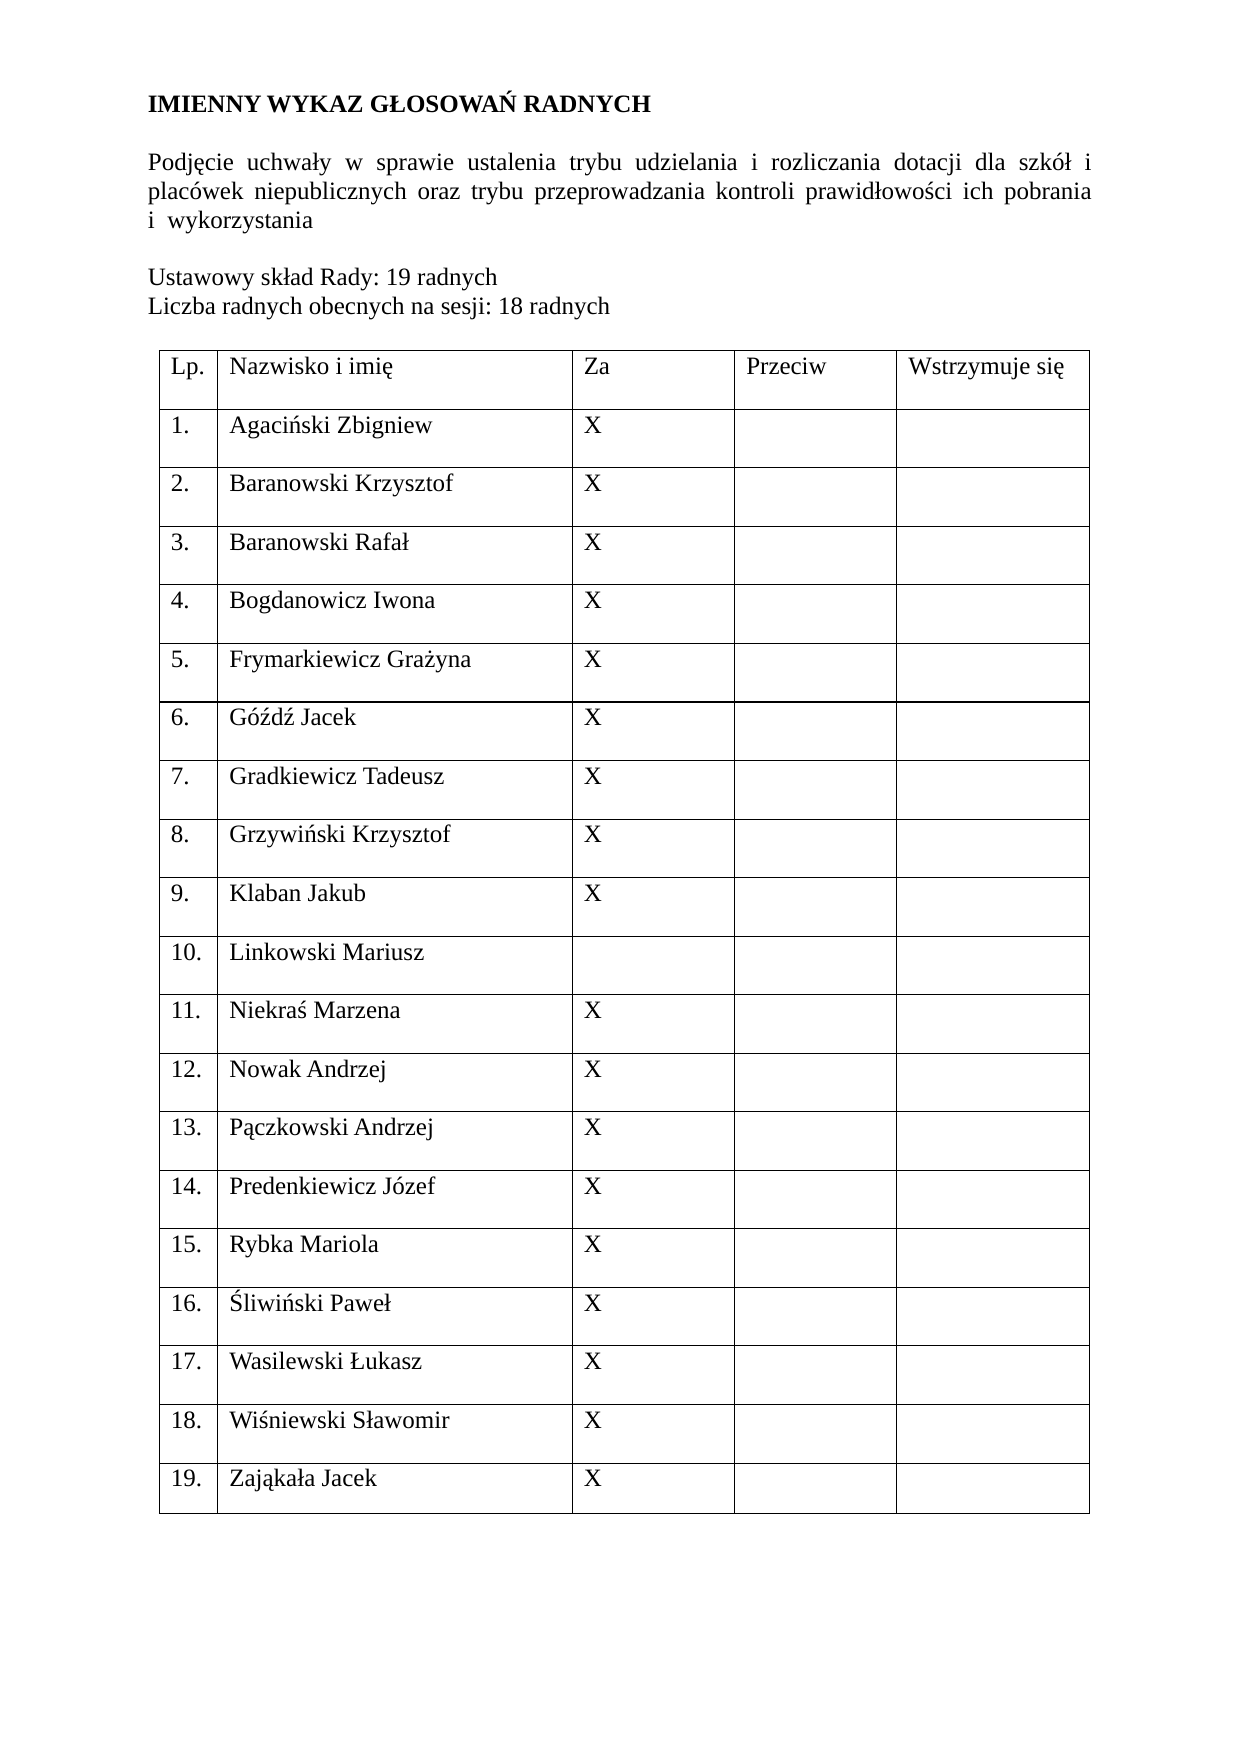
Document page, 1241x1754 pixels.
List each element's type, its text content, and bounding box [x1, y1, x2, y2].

table_cell [573, 937, 734, 994]
table_cell Rybka Mariola [218, 1229, 572, 1287]
table_cell [735, 703, 896, 760]
table_cell 14. [160, 1171, 217, 1228]
table_cell [897, 410, 1089, 467]
table_cell Baranowski Krzysztof [218, 468, 572, 526]
table_cell Zająkała Jacek [218, 1464, 572, 1513]
table_cell 8. [160, 820, 217, 877]
table_cell [735, 1346, 896, 1404]
table_header Przeciw [735, 351, 896, 409]
table_cell X [573, 1112, 734, 1170]
table_cell [735, 527, 896, 584]
table_cell X [573, 410, 734, 467]
table_cell X [573, 644, 734, 701]
table_cell [735, 468, 896, 526]
table_cell Baranowski Rafał [218, 527, 572, 584]
table_cell [735, 937, 896, 994]
table_cell Nowak Andrzej [218, 1054, 572, 1111]
table_cell 1. [160, 410, 217, 467]
table_cell [735, 995, 896, 1053]
table_cell [735, 878, 896, 936]
table_cell [735, 1405, 896, 1462]
table_cell X [573, 878, 734, 936]
table_cell [897, 1054, 1089, 1111]
text Podjęcie uchwały w sprawie ustalenia trybu udzielania i rozliczania dotacji dla szkół i placówek niepublicznych oraz trybu przeprowadzania kontroli prawidłowości ich pobrania i wykorzystania [148, 147, 1093, 234]
table_cell X [573, 761, 734, 818]
table_cell 17. [160, 1346, 217, 1404]
table_cell X [573, 1054, 734, 1111]
table_cell Linkowski Mariusz [218, 937, 572, 994]
table_cell 6. [160, 703, 217, 760]
table_cell X [573, 1346, 734, 1404]
table_cell 16. [160, 1288, 217, 1345]
table_cell 13. [160, 1112, 217, 1170]
table_cell Wasilewski Łukasz [218, 1346, 572, 1404]
table_cell Agaciński Zbigniew [218, 410, 572, 467]
text Liczba radnych obecnych na sesji: 18 radnych [148, 291, 1093, 320]
table_cell X [573, 1464, 734, 1513]
table_cell X [573, 1405, 734, 1462]
table_cell Bogdanowicz Iwona [218, 585, 572, 643]
table_cell [897, 878, 1089, 936]
table_cell X [573, 468, 734, 526]
table_cell X [573, 585, 734, 643]
text IMIENNY WYKAZ GŁOSOWAŃ RADNYCH [148, 89, 1093, 117]
table_cell 15. [160, 1229, 217, 1287]
table_cell X [573, 820, 734, 877]
table_cell Gradkiewicz Tadeusz [218, 761, 572, 818]
table_header Wstrzymuje się [897, 351, 1089, 409]
table_cell X [573, 1288, 734, 1345]
table_cell [735, 1229, 896, 1287]
table_cell 10. [160, 937, 217, 994]
table_cell Pączkowski Andrzej [218, 1112, 572, 1170]
table_cell [735, 761, 896, 818]
table_header Za [573, 351, 734, 409]
table_cell [735, 1288, 896, 1345]
table_cell [735, 1054, 896, 1111]
table_cell [897, 937, 1089, 994]
table_cell 18. [160, 1405, 217, 1462]
table_cell [897, 1229, 1089, 1287]
table_cell X [573, 703, 734, 760]
table_cell X [573, 1171, 734, 1228]
table_cell [897, 820, 1089, 877]
table_cell Predenkiewicz Józef [218, 1171, 572, 1228]
table_cell [735, 1112, 896, 1170]
table_cell X [573, 527, 734, 584]
table_cell Śliwiński Paweł [218, 1288, 572, 1345]
table_cell 2. [160, 468, 217, 526]
table_cell [897, 703, 1089, 760]
table_cell [897, 468, 1089, 526]
table_cell [735, 1171, 896, 1228]
table_cell [735, 644, 896, 701]
table_cell [897, 1171, 1089, 1228]
table_cell 3. [160, 527, 217, 584]
table_cell X [573, 995, 734, 1053]
table_cell 11. [160, 995, 217, 1053]
table_cell 12. [160, 1054, 217, 1111]
table_header Lp. [160, 351, 217, 409]
table_cell [897, 1346, 1089, 1404]
table_cell [897, 995, 1089, 1053]
text Ustawowy skład Rady: 19 radnych [148, 262, 1093, 291]
table_cell [897, 527, 1089, 584]
table_cell [735, 410, 896, 467]
table_cell 19. [160, 1464, 217, 1513]
table_cell Frymarkiewicz Grażyna [218, 644, 572, 701]
table_cell Niekraś Marzena [218, 995, 572, 1053]
table_cell 4. [160, 585, 217, 643]
table_cell 9. [160, 878, 217, 936]
table_cell [897, 1464, 1089, 1513]
table_cell [897, 644, 1089, 701]
table_cell Góźdź Jacek [218, 703, 572, 760]
table_cell [897, 1405, 1089, 1462]
table_cell [735, 1464, 896, 1513]
table_cell [897, 585, 1089, 643]
table_cell 7. [160, 761, 217, 818]
table_cell [897, 1288, 1089, 1345]
table_header Nazwisko i imię [218, 351, 572, 409]
table_cell [897, 761, 1089, 818]
table_cell [735, 585, 896, 643]
table_cell Wiśniewski Sławomir [218, 1405, 572, 1462]
table_cell [897, 1112, 1089, 1170]
table_cell Grzywiński Krzysztof [218, 820, 572, 877]
table_cell Klaban Jakub [218, 878, 572, 936]
table_cell [735, 820, 896, 877]
table_cell X [573, 1229, 734, 1287]
table_cell 5. [160, 644, 217, 701]
